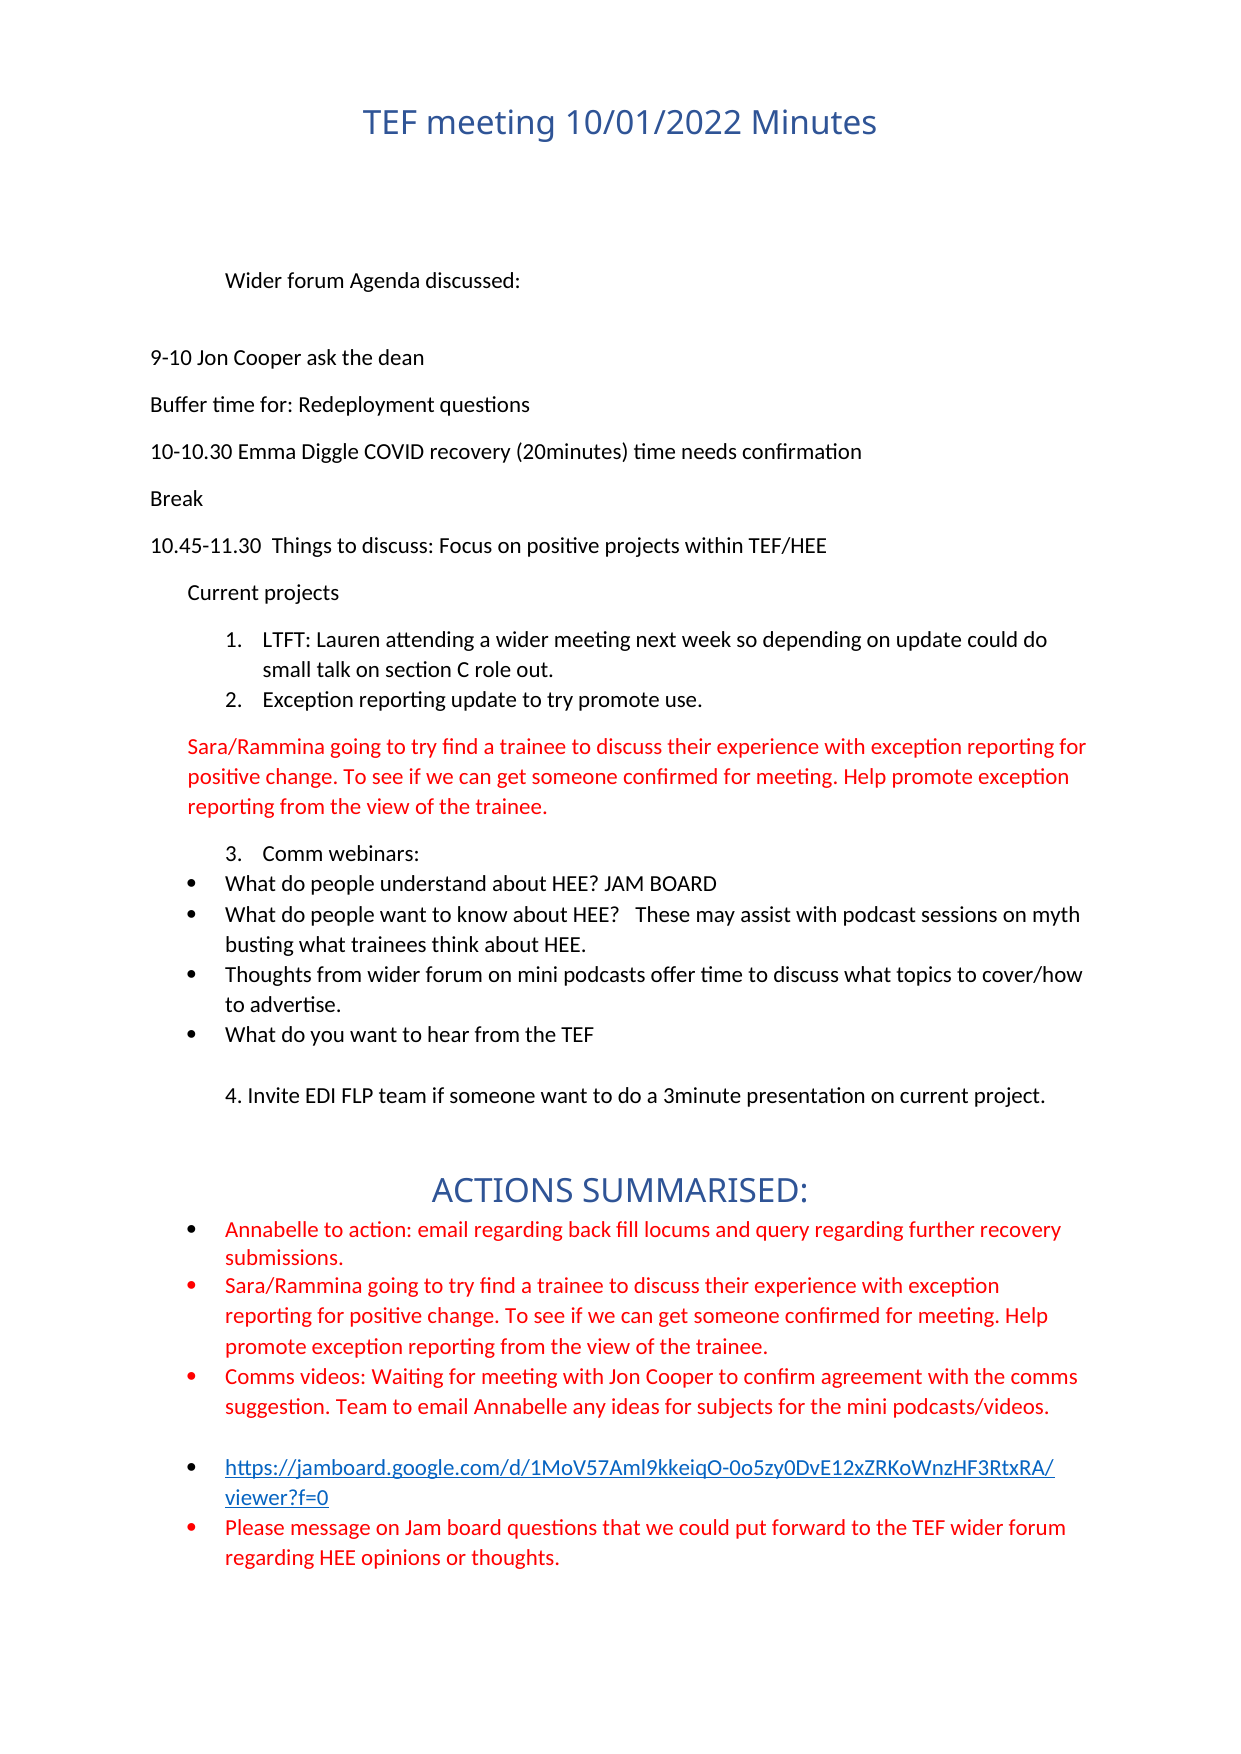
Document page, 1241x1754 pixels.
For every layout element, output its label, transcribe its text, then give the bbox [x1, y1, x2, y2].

text Buffer time for: Redeployment questions [150, 390, 1090, 418]
text Break [150, 484, 1090, 512]
text Sara/Rammina going to try find a trainee to discuss their experience with exception reporting for positive change. To see if we can get someone confirmed for meeting. Help promote exception reporting from the view of the trainee. [187, 732, 1090, 820]
list Annabelle to action: email regarding back fill locums and query regarding further recovery submissions. [187, 1215, 1090, 1271]
text 10-10.30 Emma Diggle COVID recovery (20minutes) time needs confirmation [150, 437, 1090, 465]
subtitle ACTIONS SUMMARISED: [150, 1166, 1090, 1212]
list Comms videos: Waiting for meeting with Jon Cooper to confirm agreement with the comms suggestion. Team to email Annabelle any ideas for subjects for the mini podcasts/videos. [187, 1362, 1090, 1420]
list Sara/Rammina going to try find a trainee to discuss their experience with exception reporting for positive change. To see if we can get someone confirmed for meeting. Help promote exception reporting from the view of the trainee. [187, 1271, 1090, 1360]
list What do you want to hear from the TEF [187, 1021, 1090, 1048]
list Exception reporting update to try promote use. [225, 685, 1090, 713]
list 4. Invite EDI FLP team if someone want to do a 3minute presentation on current project. [225, 1081, 1090, 1109]
list Thoughts from wider forum on mini podcasts offer time to discuss what topics to cover/how to advertise. [187, 960, 1090, 1018]
list What do people understand about HEE? JAM BOARD [187, 869, 1090, 897]
text 9-10 Jon Cooper ask the dean [150, 343, 1090, 371]
list LTFT: Lauren attending a wider meeting next week so depending on update could do small talk on section C role out. [225, 625, 1090, 683]
list Please message on Jam board questions that we could put forward to the TEF wider forum regarding HEE opinions or thoughts. [187, 1513, 1090, 1571]
text Current projects [187, 578, 1090, 606]
list Wider forum Agenda discussed: [225, 266, 1090, 294]
list https://jamboard.google.com/d/1MoV57Aml9kkeiqO-0o5zy0DvE12xZRKoWnzHF3RtxRA/viewer?f=0 [187, 1453, 1090, 1511]
list Comm webinars: [225, 839, 1090, 867]
text 10.45-11.30 Things to discuss: Focus on positive projects within TEF/HEE [150, 531, 1090, 559]
list What do people want to know about HEE? These may assist with podcast sessions on myth busting what trainees think about HEE. [187, 900, 1090, 958]
